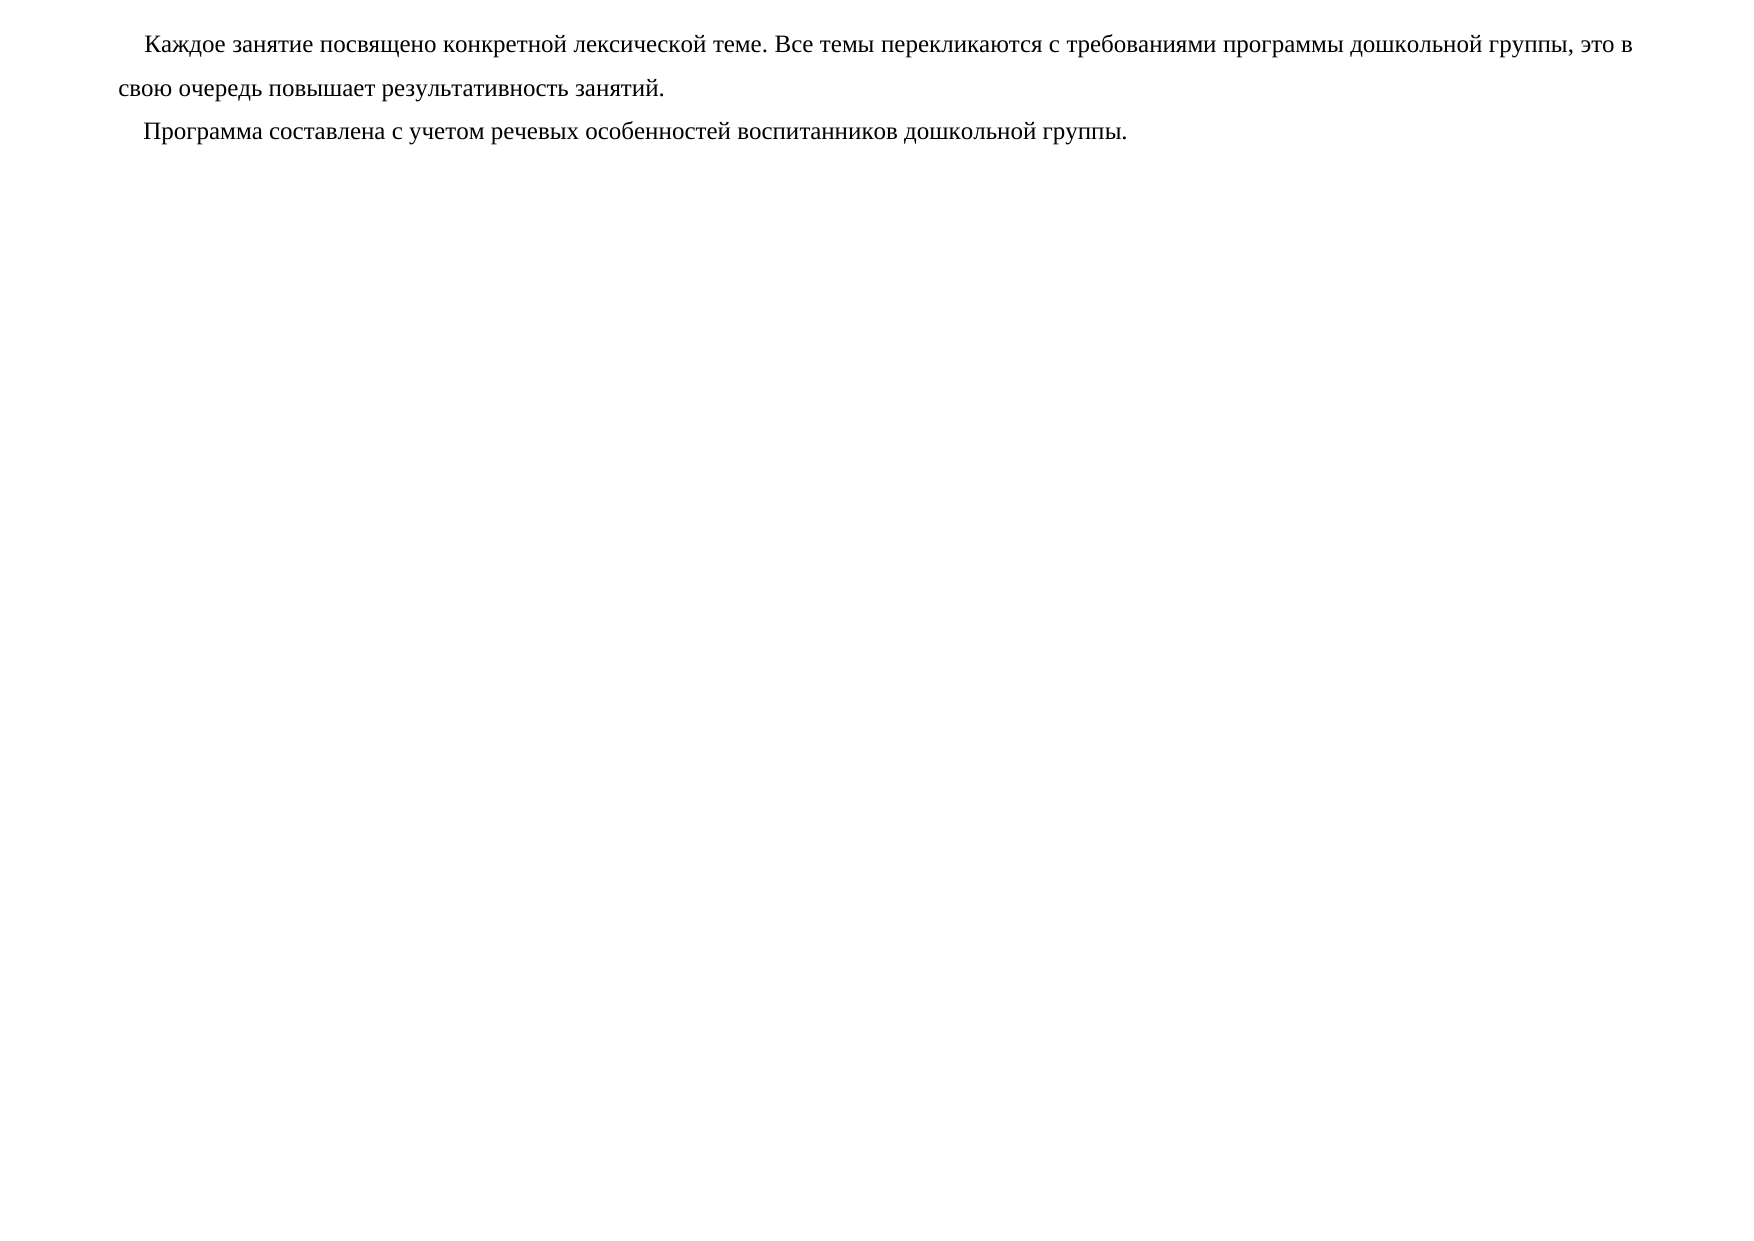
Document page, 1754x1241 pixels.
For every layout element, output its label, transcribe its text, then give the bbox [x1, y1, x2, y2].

text Программа составлена с учетом речевых особенностей воспитанников дошкольной группы. [118, 116, 1636, 144]
text Каждое занятие посвящено конкретной лексической теме. Все темы перекликаются с требованиями программы дошкольной группы, это в свою очередь повышает результативность занятий. [118, 29, 1636, 101]
